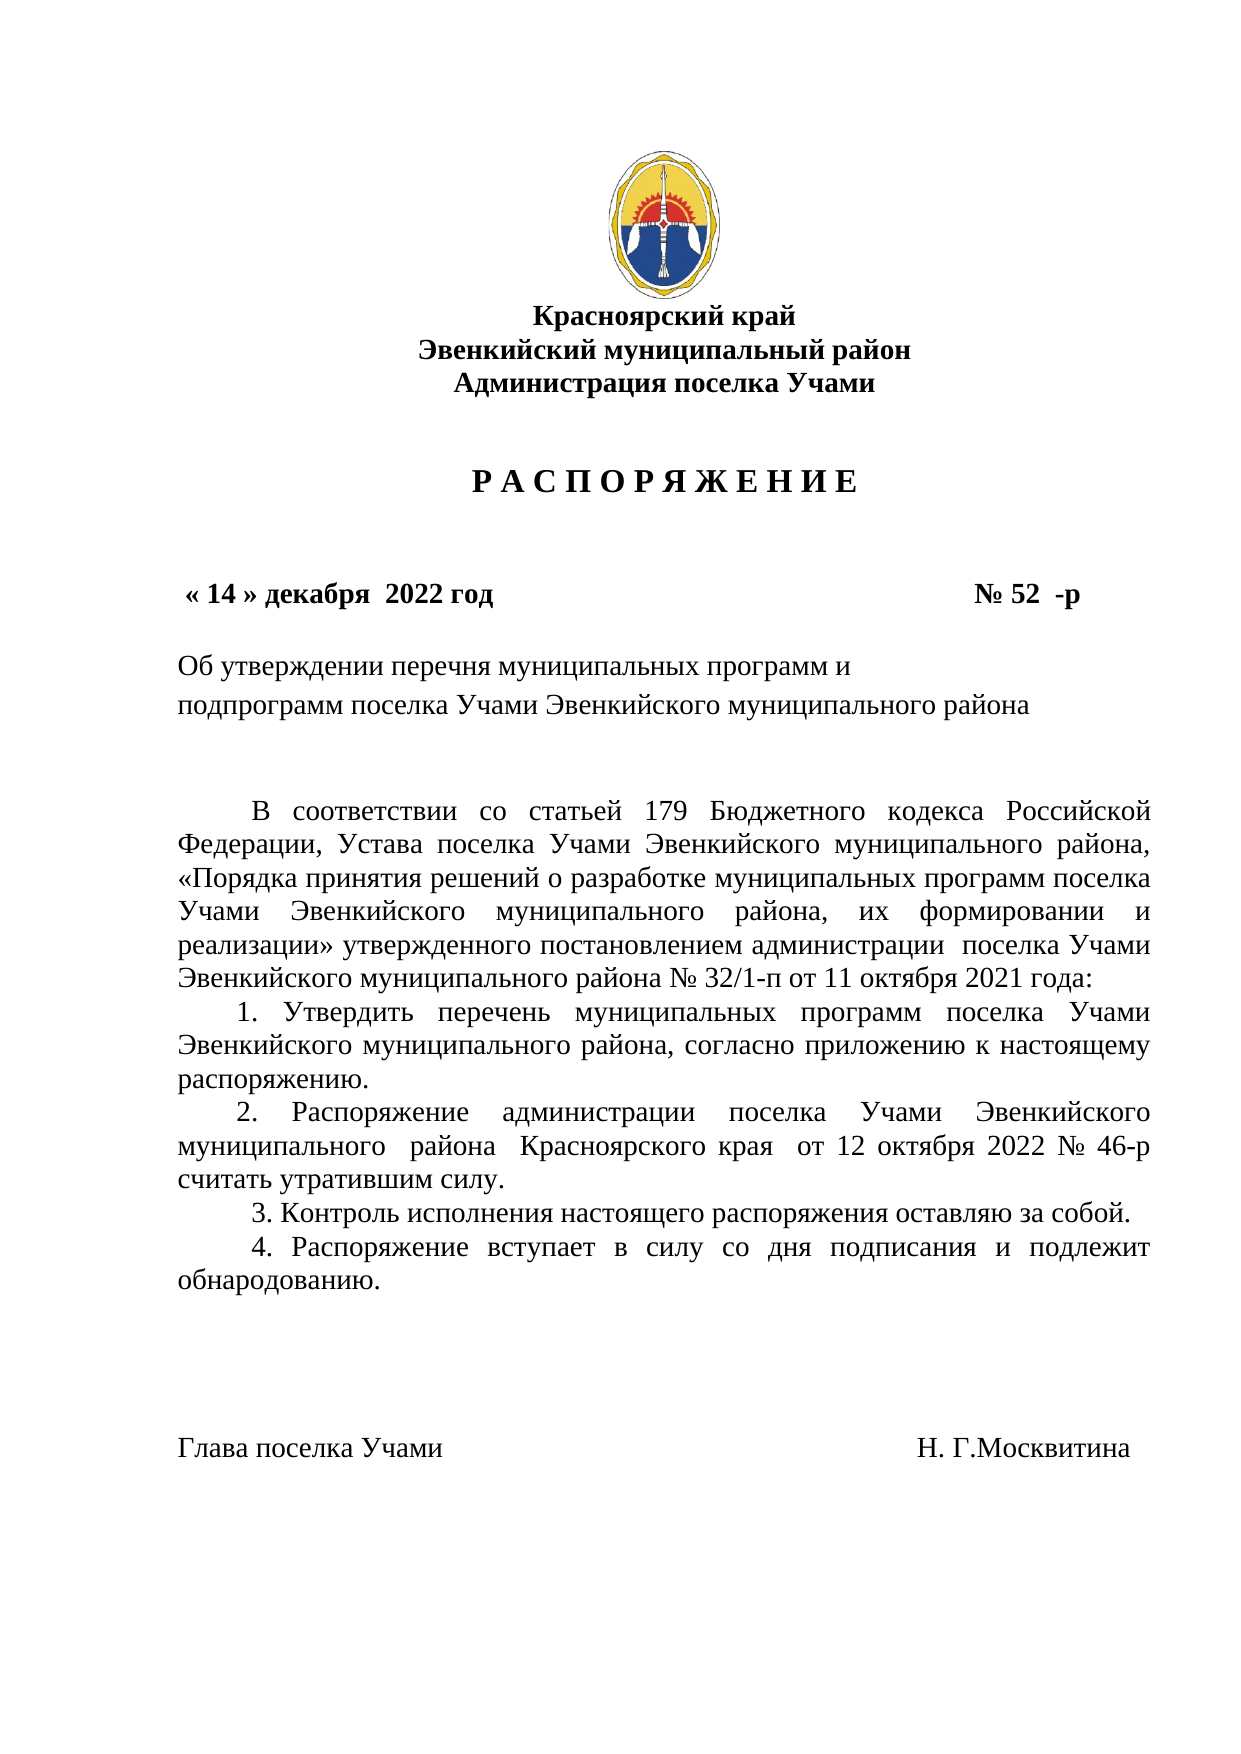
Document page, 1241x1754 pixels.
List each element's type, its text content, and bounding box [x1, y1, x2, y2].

text 4. Распоряжение вступает в силу со дня подписания и подлежит обнародованию. [177, 1229, 1152, 1296]
text Эвенкийский муниципальный район [177, 332, 1152, 366]
text В соответствии со статьей 179 Бюджетного кодекса Российской Федерации, Устава поселка Учами Эвенкийского муниципального района, «Порядка принятия решений о разработке муниципальных программ поселка Учами Эвенкийского муниципального района, их формировании и реализации» утвержденного постановлением администрации поселка Учами Эвенкийского муниципального района № 32/1-п от 11 октября 2021 года: [177, 793, 1152, 994]
picture [608, 151, 720, 299]
text « 14 » декабря 2022 год № 52 -р [177, 576, 1152, 610]
text 1. Утвердить перечень муниципальных программ поселка Учами Эвенкийского муниципального района, согласно приложению к настоящему распоряжению. [177, 994, 1152, 1094]
text 3. Контроль исполнения настоящего распоряжения оставляю за собой. [177, 1195, 1152, 1229]
text 2. Распоряжение администрации поселка Учами Эвенкийского муниципального района Красноярского края от 12 октября 2022 № 46-р считать утратившим силу. [177, 1094, 1152, 1195]
text Глава поселка Учами Н. Г.Москвитина [177, 1430, 1152, 1463]
text Администрация поселка Учами [177, 366, 1152, 399]
text Красноярский край [177, 152, 1152, 332]
text Об утверждении перечня муниципальных программ и [177, 648, 1152, 682]
text Р А С П О Р Я Ж Е Н И Е [177, 461, 1152, 500]
text подпрограмм поселка Учами Эвенкийского муниципального района [177, 687, 1152, 721]
